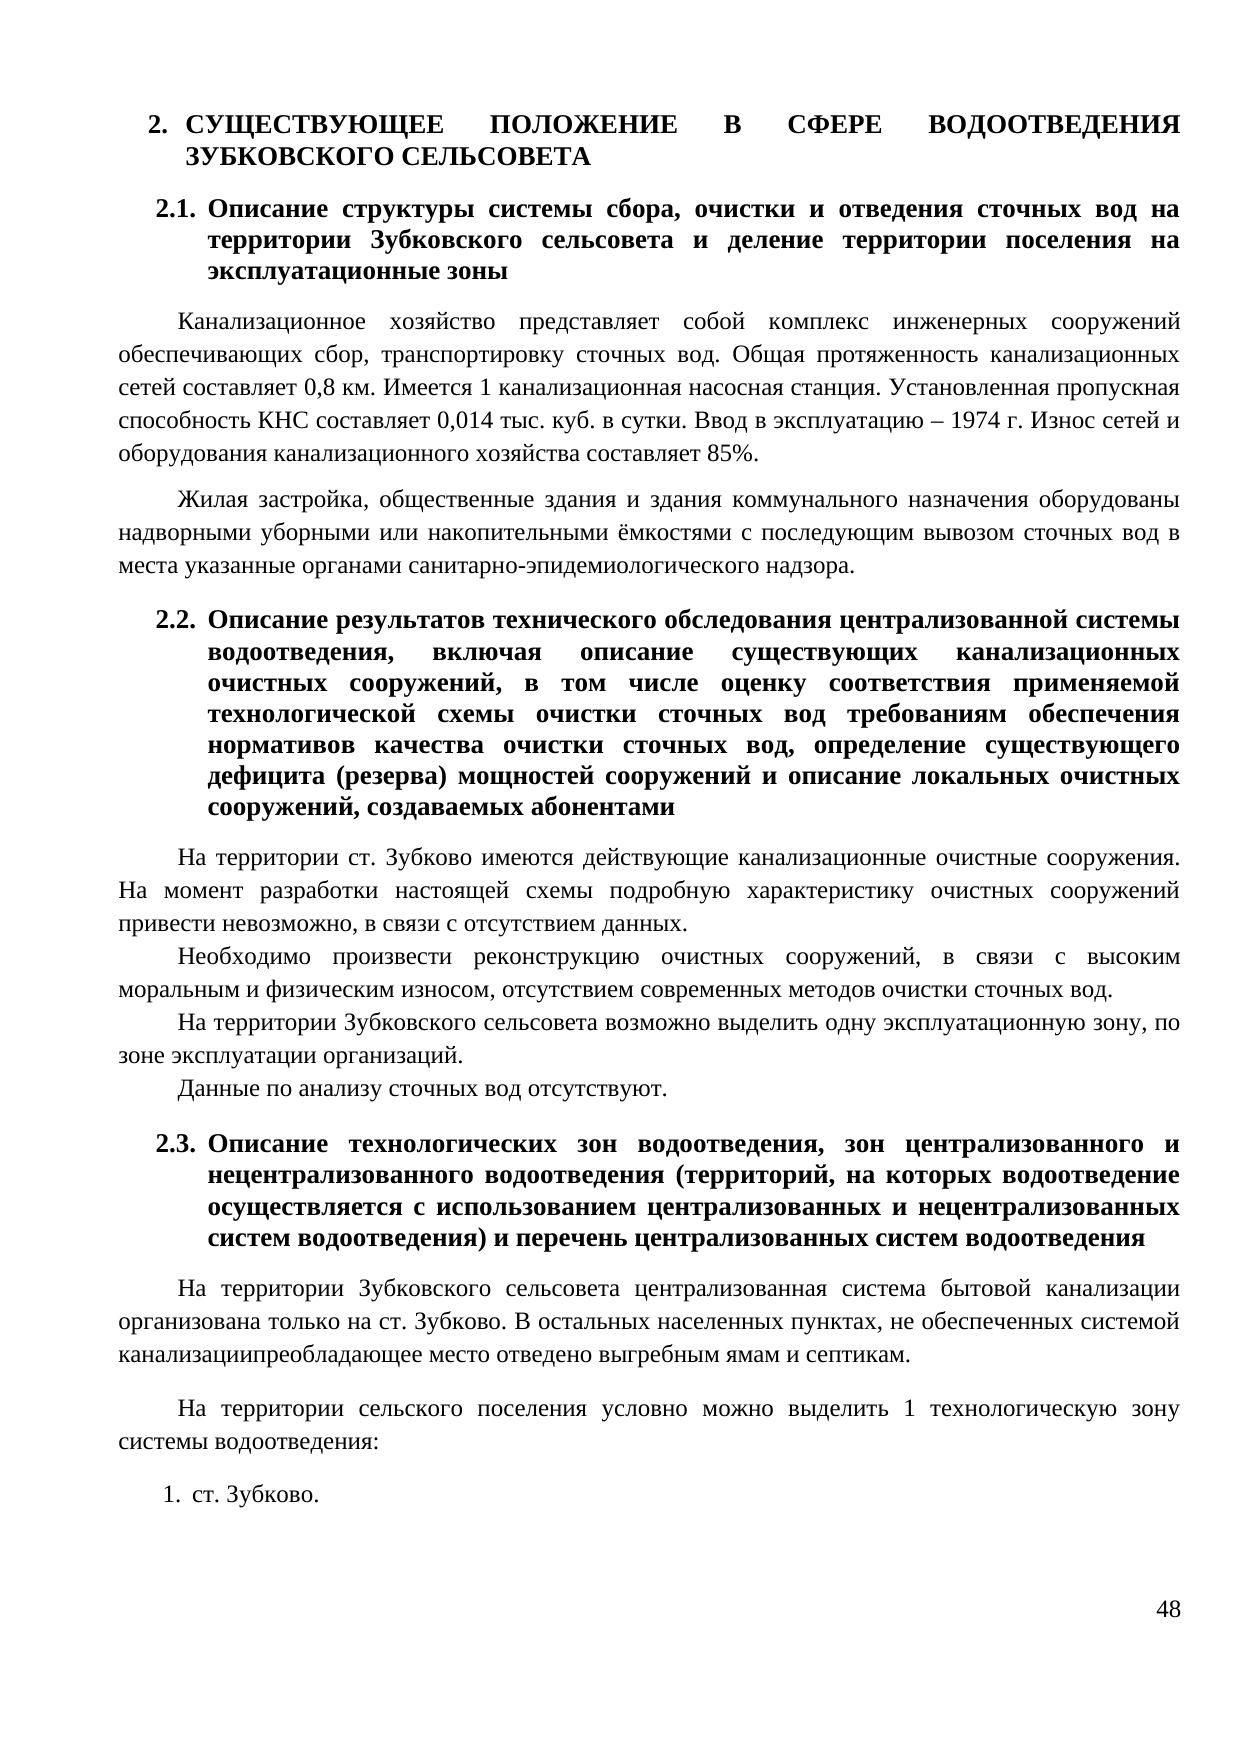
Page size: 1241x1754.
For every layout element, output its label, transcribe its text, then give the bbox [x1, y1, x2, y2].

text Жилая застройка, общественные здания и здания коммунального назначения оборудованы надворными уборными или накопительными ёмкостями с последующим вывозом сточных вод в места указанные органами санитарно-эпидемиологического надзора. [118, 484, 1181, 578]
text Канализационное хозяйство представляет собой комплекс инженерных сооружений обеспечивающих сбор, транспортировку сточных вод. Общая протяженность канализационных сетей составляет 0,8 км. Имеется 1 канализационная насосная станция. Установленная пропускная способность КНС составляет 0,014 тыс. куб. в сутки. Ввод в эксплуатацию – 1974 г. Износ сетей и оборудования канализационного хозяйства составляет 85%. [118, 306, 1181, 467]
text Данные по анализу сточных вод отсутствуют. [118, 1073, 1181, 1102]
subtitle Описание технологических зон водоотведения, зон централизованного и нецентрализованного водоотведения (территорий, на которых водоотведение осуществляется с использованием централизованных и нецентрализованных систем водоотведения) и перечень централизованных систем водоотведения [155, 1127, 1181, 1252]
text На территории Зубковского сельсовета возможно выделить одну эксплуатационную зону, по зоне эксплуатации организаций. [118, 1007, 1181, 1069]
text 1. ст. Зубково. [118, 1479, 1181, 1508]
text На территории сельского поселения условно можно выделить 1 технологическую зону системы водоотведения: [118, 1393, 1181, 1454]
subtitle Описание результатов технического обследования централизованной системы водоотведения, включая описание существующих канализационных очистных сооружений, в том числе оценку соответствия применяемой технологической схемы очистки сточных вод требованиям обеспечения нормативов качества очистки сточных вод, определение существующего дефицита (резерва) мощностей сооружений и описание локальных очистных сооружений, создаваемых абонентами [155, 603, 1181, 822]
subtitle СУЩЕСТВУЮЩЕЕ ПОЛОЖЕНИЕ В СФЕРЕ ВОДООТВЕДЕНИЯ ЗУБКОВСКОГО СЕЛЬСОВЕТА [148, 109, 1181, 171]
text На территории Зубковского сельсовета централизованная система бытовой канализации организована только на ст. Зубково. В остальных населенных пунктах, не обеспеченных системой канализациипреобладающее место отведено выгребным ямам и септикам. [118, 1273, 1181, 1368]
subtitle Описание структуры системы сбора, очистки и отведения сточных вод на территории Зубковского сельсовета и деление территории поселения на эксплуатационные зоны [155, 192, 1181, 285]
text На территории ст. Зубково имеются действующие канализационные очистные сооружения. На момент разработки настоящей схемы подробную характеристику очистных сооружений привести невозможно, в связи с отсутствием данных. [118, 842, 1181, 937]
text Необходимо произвести реконструкцию очистных сооружений, в связи с высоким моральным и физическим износом, отсутствием современных методов очистки сточных вод. [118, 941, 1181, 1003]
